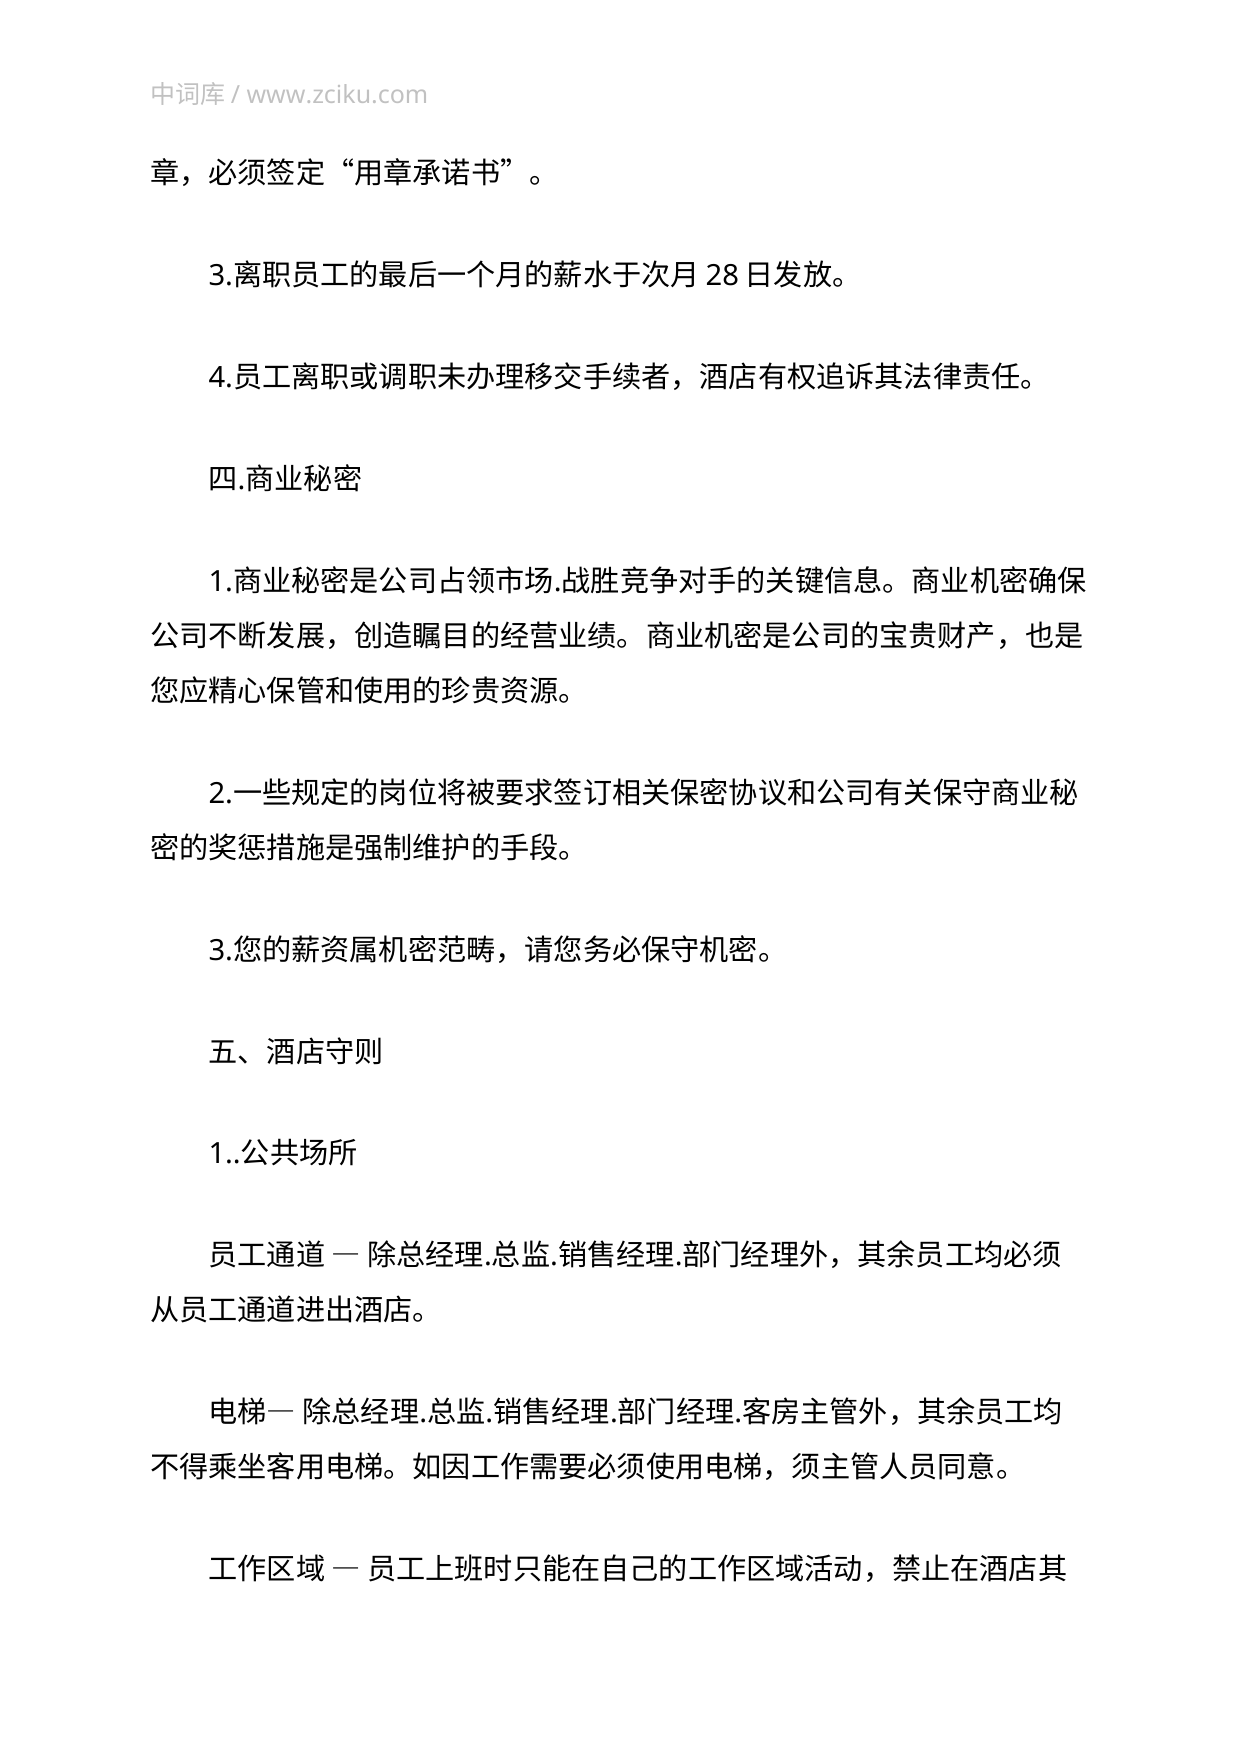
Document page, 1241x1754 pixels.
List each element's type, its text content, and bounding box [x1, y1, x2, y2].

text 2.一些规定的岗位将被要求签订相关保密协议和公司有关保守商业秘密的奖惩措施是强制维护的手段。 [150, 769, 1090, 867]
text 3.离职员工的最后一个月的薪水于次月28日发放。 [150, 252, 1090, 294]
text 电梯— 除总经理.总监.销售经理.部门经理.客房主管外，其余员工均不得乘坐客用电梯。如因工作需要必须使用电梯，须主管人员同意。 [150, 1389, 1090, 1486]
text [150, 1545, 1090, 1588]
text 3.您的薪资属机密范畴，请您务必保守机密。 [150, 926, 1090, 968]
text 4.员工离职或调职未办理移交手续者，酒店有权追诉其法律责任。 [150, 354, 1090, 396]
text 1..公共场所 [150, 1130, 1090, 1172]
text 员工通道 — 除总经理.总监.销售经理.部门经理外，其余员工均必须从员工通道进出酒店。 [150, 1232, 1090, 1329]
text 五、酒店守则 [150, 1028, 1090, 1070]
text 四.商业秘密 [150, 456, 1090, 498]
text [150, 150, 1090, 192]
text 1.商业秘密是公司占领市场.战胜竞争对手的关键信息。商业机密确保公司不断发展，创造瞩目的经营业绩。商业机密是公司的宝贵财产，也是您应精心保管和使用的珍贵资源。 [150, 558, 1090, 710]
